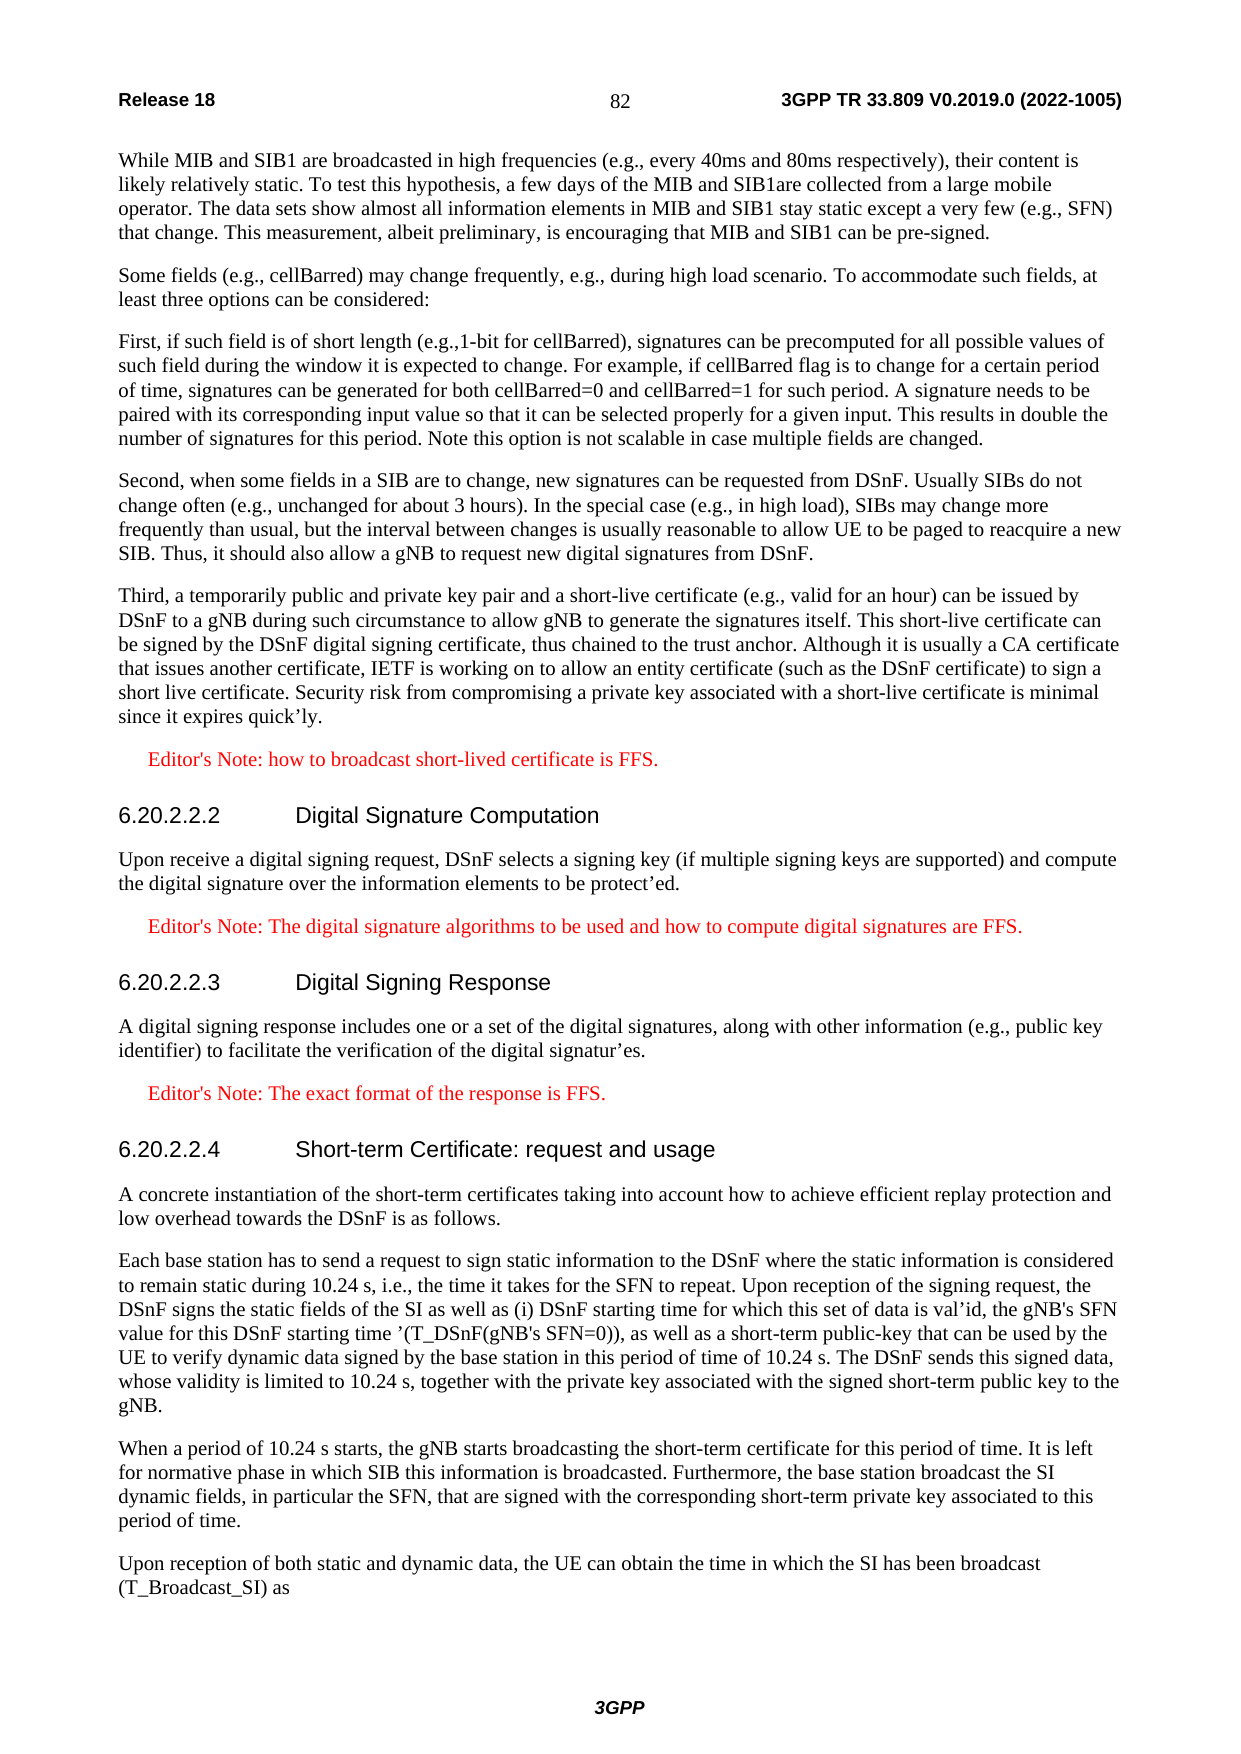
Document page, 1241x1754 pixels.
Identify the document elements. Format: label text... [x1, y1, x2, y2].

text Editor's Note: how to broadcast short-lived certificate is FFS. [118, 747, 1122, 771]
text Each base station has to send a request to sign static information to the DSnF where the static information is considered to remain static during 10.24 s, i.e., the time it takes for the SFN to repeat. Upon reception of the signing request, the DSnF signs the static fields of the SI as well as (i) DSnF starting time for which this set of data is vaid, the gNB's SFN value for this DSnF starting time(T_DSnF(gNB's SFN=0)), as well as a short-term public-key that can be used by the UE to verify dynamic data signed by the base station in this period of time of 10.24 s. The DSnF sends this signed data, whose validity is limited to 10.24 s, together with the private key associated with the signed short-term public key to the gNB. [118, 1248, 1122, 1417]
text Editor's Note: The exact format of the response is FFS. [148, 1081, 1122, 1105]
text When a period of 10.24 s starts, the gNB starts broadcasting the short-term certificate for this period of time. It is left for normative phase in which SIB this information is broadcasted. Furthermore, the base station broadcast the SI dynamic fields, in particular the SFN, that are signed with the corresponding short-term private key associated to this period of time. [118, 1436, 1122, 1532]
subtitle 6.20.2.2.3 Digital Signing Response [118, 969, 1122, 996]
text First, if such field is of short length (e.g.,1-bit for cellBarred), signatures can be precomputed for all possible values of such field during the window it is expected to change. For example, if cellBarred flag is to change for a certain period of time, signatures can be generated for both cellBarred=0 and cellBarred=1 for such period. A signature needs to be paired with its corresponding input value so that it can be selected properly for a given input. This results in double the number of signatures for this period. Note this option is not scalable in case multiple fields are changed. [118, 329, 1122, 450]
text Second, when some fields in a SIB are to change, new signatures can be requested from DSnF. Usually SIBs do not change often (e.g., unchanged for about 3 hours). In the special case (e.g., in high load), SIBs may change more frequently than usual, but the interval between changes is usually reasonable to allow UE to be paged to reacquire a new SIB. Thus, it should also allow a gNB to request new digital signatures from DSnF. [118, 468, 1122, 565]
text Upon receive a digital signing request, DSnF selects a signing key (if multiple signing keys are supported) and compute the digital signature over the information elements to be proteced. [118, 847, 1122, 895]
text Upon reception of both static and dynamic data, the UE can obtain the time in which the SI has been broadcast (T_Broadcast_SI) as [118, 1551, 1122, 1599]
text Third, a temporarily public and private key pair and a short-live certificate (e.g., valid for an hour) can be issued by DSnF to a gNB during such circumstance to allow gNB to generate the signatures itself. This short-live certificate can be signed by the DSnF digital signing certificate, thus chained to the trust anchor. Although it is usually a CA certificate that issues another certificate, IETF is working on to allow an entity certificate (such as the DSnF certificate) to sign a short live certificate. Security risk from compromising a private key associated with a short-live certificate is minimal since it expires quicly. [118, 583, 1122, 728]
text Editor's Note: The digital signature algorithms to be used and how to compute digital signatures are FFS. [148, 914, 1122, 938]
text A concrete instantiation of the short-term certificates taking into account how to achieve efficient replay protection and low overhead towards the DSnF is as follows. [118, 1182, 1122, 1230]
text While MIB and SIB1 are broadcasted in high frequencies (e.g., every 40ms and 80ms respectively), their content is likely relatively static. To test this hypothesis, a few days of the MIB and SIB1are collected from a large mobile operator. The data sets show almost all information elements in MIB and SIB1 stay static except a very few (e.g., SFN) that change. This measurement, albeit preliminary, is encouraging that MIB and SIB1 can be pre-signed. [118, 147, 1122, 244]
subtitle 6.20.2.2.2 Digital Signature Computation [118, 802, 1122, 828]
subtitle 6.20.2.2.4 Short-term Certificate: request and usage [118, 1136, 1122, 1163]
text Some fields (e.g., cellBarred) may change frequently, e.g., during high load scenario. To accommodate such fields, at least three options can be considered: [118, 262, 1122, 311]
text A digital signing response includes one or a set of the digital signatures, along with other information (e.g., public key identifier) to facilitate the verification of the digital signatues. [118, 1014, 1122, 1062]
